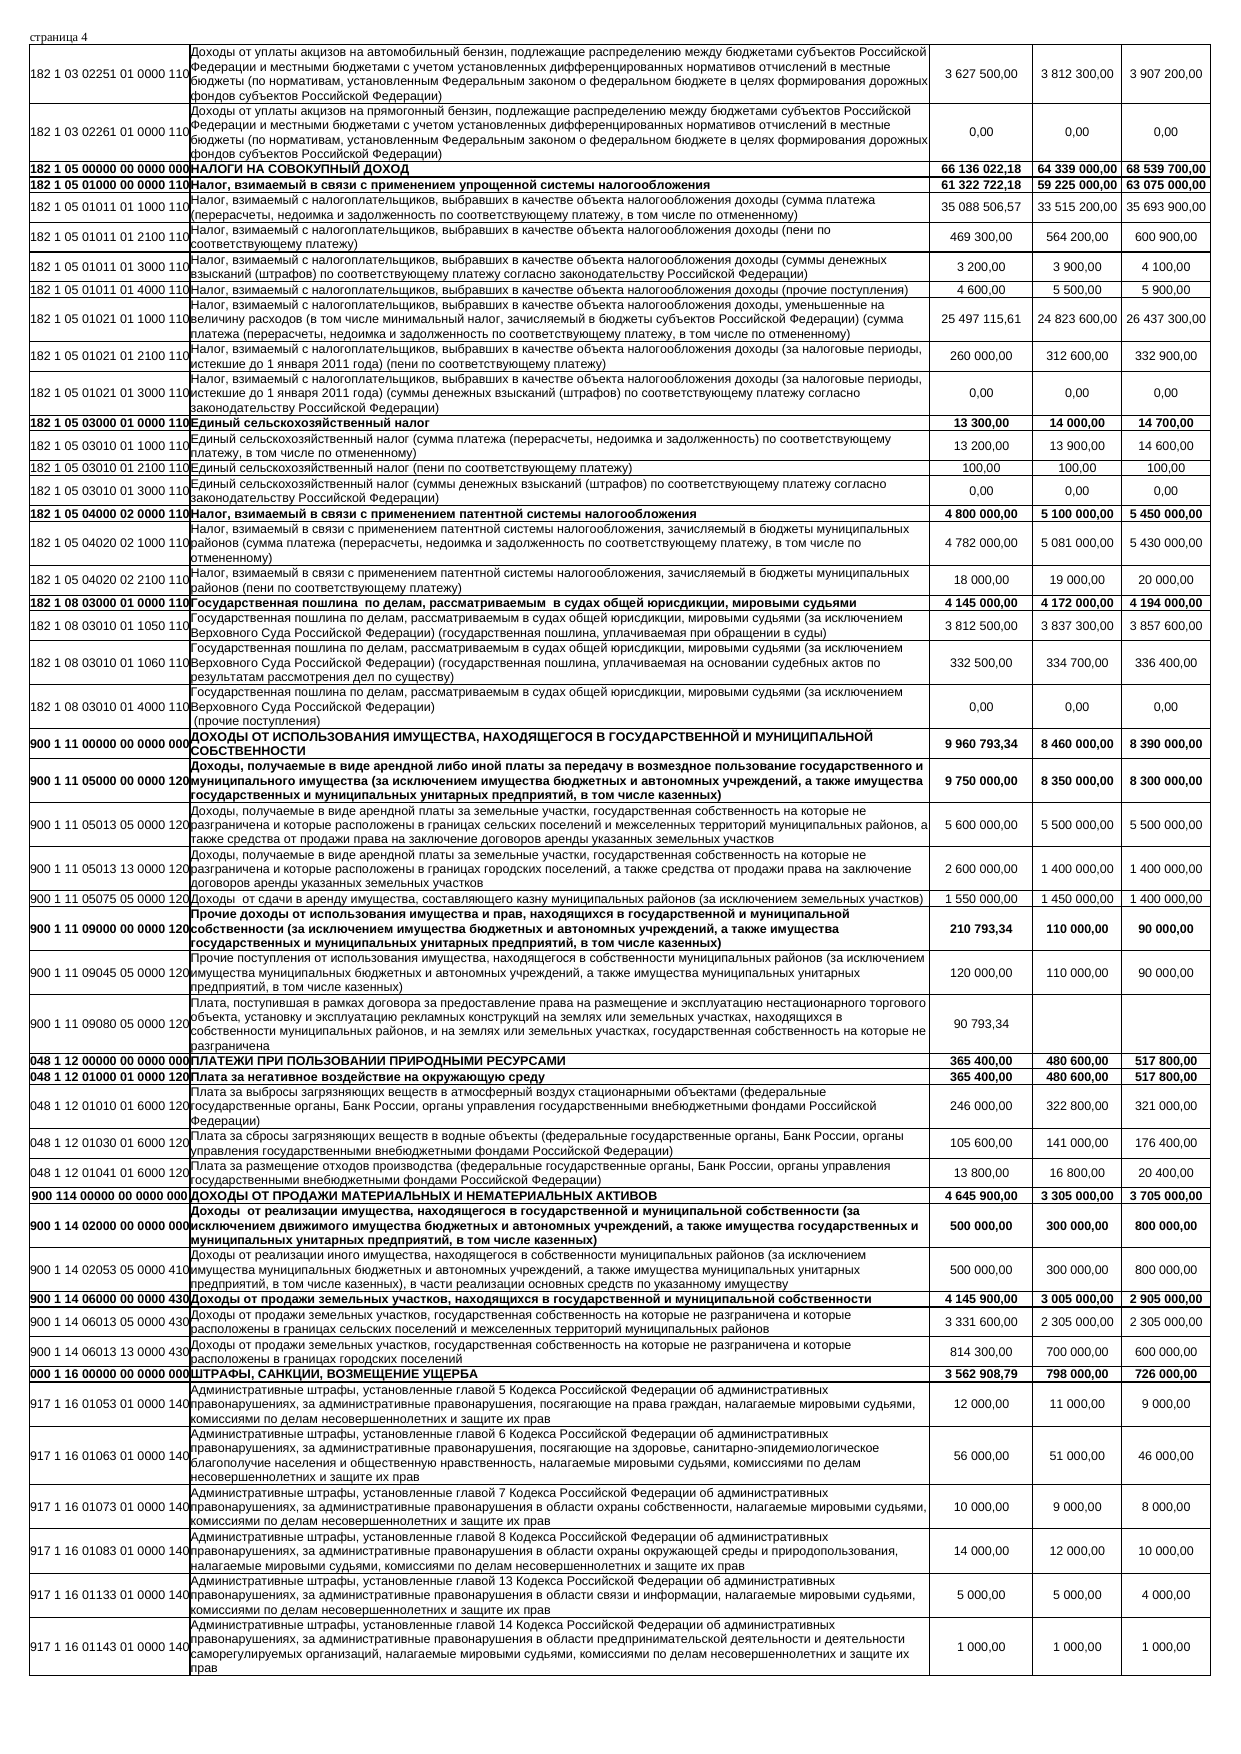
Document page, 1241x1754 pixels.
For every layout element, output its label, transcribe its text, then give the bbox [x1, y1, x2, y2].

table_cell 1 400 000,00 [1122, 891, 1210, 906]
table_cell 9 000,00 [1122, 1383, 1210, 1426]
table_cell 3 812 500,00 [930, 611, 1032, 640]
table_cell 0,00 [1033, 685, 1121, 728]
table_cell 10 000,00 [930, 1485, 1032, 1528]
table_cell Доходы от продажи земельных участков, государственная собственность на которые не разграничена и которые расположены в границах сельских поселений и межселенных территорий муниципальных районов [191, 1308, 929, 1336]
table_cell Единый сельскохозяйственный налог [191, 416, 929, 430]
table_cell 90 000,00 [1122, 951, 1210, 994]
table_cell 210 793,34 [930, 907, 1032, 950]
table_cell Налог, взимаемый в связи с применением упрощенной системы налогообложения [191, 178, 929, 192]
table_cell 2 305 000,00 [1122, 1308, 1210, 1336]
table_cell 321 000,00 [1122, 1085, 1210, 1128]
table_cell 332 500,00 [930, 641, 1032, 684]
table_cell 000 1 16 00000 00 0000 000 [30, 1367, 189, 1381]
table_cell 8 390 000,00 [1122, 729, 1210, 758]
table_cell 2 905 000,00 [1122, 1292, 1210, 1306]
table_cell 182 1 05 01021 01 3000 110 [30, 372, 189, 415]
table_cell Доходы, получаемые в виде арендной платы за земельные участки, государственная собственность на которые не разграничена и которые расположены в границах сельских поселений и межселенных территорий муниципальных районов, а также средства от продажи права на заключение договоров аренды указанных земельных участков [191, 803, 929, 846]
table_cell 5 500 000,00 [1033, 803, 1121, 846]
table_cell 14 000,00 [1033, 416, 1121, 430]
table_cell 480 600,00 [1033, 1054, 1121, 1068]
table_cell 048 1 12 01041 01 6000 120 [30, 1159, 189, 1187]
table_cell 0,00 [1122, 104, 1210, 161]
table_cell 182 1 05 03000 01 0000 110 [30, 416, 189, 430]
table_cell 182 1 03 02261 01 0000 110 [30, 104, 189, 161]
table_cell Плата за негативное воздействие на окружающую среду [191, 1069, 929, 1083]
table_cell 182 1 05 03010 01 1000 110 [30, 431, 189, 460]
table_cell 13 800,00 [930, 1159, 1032, 1187]
table_cell 12 000,00 [1033, 1529, 1121, 1572]
table_cell 182 1 08 03010 01 1060 110 [30, 641, 189, 684]
table_cell 1 400 000,00 [1122, 847, 1210, 890]
table_cell Доходы от реализации имущества, находящегося в государственной и муниципальной собственности (за исключением движимого имущества бюджетных и автономных учреждений, а также имущества государственных и муниципальных унитарных предприятий, в том числе казенных) [191, 1204, 929, 1247]
table_cell 3 305 000,00 [1033, 1188, 1121, 1203]
table_cell Единый сельскохозяйственный налог (сумма платежа (перерасчеты, недоимка и задолженность) по соответствующему платежу, в том числе по отмененному) [191, 431, 929, 460]
table_cell Доходы от уплаты акцизов на автомобильный бензин, подлежащие распределению между бюджетами субъектов Российской Федерации и местными бюджетами с учетом установленных дифференцированных нормативов отчислений в местные бюджеты (по нормативам, установленным Федеральным законом о федеральном бюджете в целях формирования дорожных фондов субъектов Российской Федерации) [191, 45, 929, 102]
table_cell 56 000,00 [930, 1427, 1032, 1484]
table_cell 2 305 000,00 [1033, 1308, 1121, 1336]
table_cell ШТРАФЫ, САНКЦИИ, ВОЗМЕЩЕНИЕ УЩЕРБА [191, 1367, 929, 1381]
table_cell 5 500 000,00 [1122, 803, 1210, 846]
table_cell 63 075 000,00 [1122, 178, 1210, 192]
table_cell 46 000,00 [1122, 1427, 1210, 1484]
table_cell 600 900,00 [1122, 223, 1210, 251]
table_cell 900 1 11 00000 00 0000 000 [30, 729, 189, 758]
table_cell 3 705 000,00 [1122, 1188, 1210, 1203]
table_cell 334 700,00 [1033, 641, 1121, 684]
table_cell Плата за выбросы загрязняющих веществ в атмосферный воздух стационарными объектами (федеральные государственные органы, Банк России, органы управления государственными внебюджетными фондами Российской Федерации) [191, 1085, 929, 1128]
table_cell 798 000,00 [1033, 1367, 1121, 1381]
table_cell 5 450 000,00 [1122, 506, 1210, 521]
table_cell 5 000,00 [1033, 1574, 1121, 1617]
table_cell 0,00 [1122, 476, 1210, 505]
table_cell Единый сельскохозяйственный налог (суммы денежных взысканий (штрафов) по соответствующему платежу согласно законодательству Российской Федерации) [191, 476, 929, 505]
table_cell Административные штрафы, установленные главой 8 Кодекса Российской Федерации об административных правонарушениях, за административные правонарушения в области охраны окружающей среды и природопользования, налагаемые мировыми судьями, комиссиями по делам несовершеннолетних и защите их прав [191, 1529, 929, 1572]
table_cell 110 000,00 [1033, 951, 1121, 994]
table_cell 3 331 600,00 [930, 1308, 1032, 1336]
table_cell 800 000,00 [1122, 1204, 1210, 1247]
table_cell 0,00 [930, 104, 1032, 161]
table_cell 120 000,00 [930, 951, 1032, 994]
table_cell 182 1 05 01011 01 3000 110 [30, 253, 189, 281]
table_cell 182 1 08 03000 01 0000 110 [30, 596, 189, 610]
table_cell 20 000,00 [1122, 566, 1210, 594]
table_cell 1 000,00 [1122, 1618, 1210, 1675]
table_cell 1 400 000,00 [1033, 847, 1121, 890]
table_cell 600 000,00 [1122, 1337, 1210, 1366]
table_cell 8 000,00 [1122, 1485, 1210, 1528]
table_cell НАЛОГИ НА СОВОКУПНЫЙ ДОХОД [191, 162, 929, 176]
table_cell Налог, взимаемый с налогоплательщиков, выбравших в качестве объекта налогообложения доходы (суммы денежных взысканий (штрафов) по соответствующему платежу согласно законодательству Российской Федерации) [191, 253, 929, 281]
table_cell 8 460 000,00 [1033, 729, 1121, 758]
table_cell 3 200,00 [930, 253, 1032, 281]
table_cell 3 857 600,00 [1122, 611, 1210, 640]
table_cell 182 1 05 01011 01 4000 110 [30, 282, 189, 297]
table_cell Налог, взимаемый с налогоплательщиков, выбравших в качестве объекта налогообложения доходы (за налоговые периоды, истекшие до 1 января 2011 года) (пени по соответствующему платежу) [191, 342, 929, 371]
table_cell Государственная пошлина по делам, рассматриваемым в судах общей юрисдикции, мировыми судьями (за исключением Верховного Суда Российской Федерации) (прочие поступления) [191, 685, 929, 728]
table_cell 260 000,00 [930, 342, 1032, 371]
table_cell 2 600 000,00 [930, 847, 1032, 890]
table_cell 141 000,00 [1033, 1129, 1121, 1157]
table_cell 3 907 200,00 [1122, 45, 1210, 102]
table_cell 300 000,00 [1033, 1248, 1121, 1291]
table_cell 4 100,00 [1122, 253, 1210, 281]
table_cell 100,00 [1033, 461, 1121, 475]
table_cell 35 088 506,57 [930, 193, 1032, 222]
table_cell 500 000,00 [930, 1204, 1032, 1247]
table_cell 182 1 05 01011 01 2100 110 [30, 223, 189, 251]
table_cell 64 339 000,00 [1033, 162, 1121, 176]
table_cell Налог, взимаемый с налогоплательщиков, выбравших в качестве объекта налогообложения доходы (сумма платежа (перерасчеты, недоимка и задолженность по соответствующему платежу, в том числе по отмененному) [191, 193, 929, 222]
table_cell 0,00 [1033, 104, 1121, 161]
table_cell 51 000,00 [1033, 1427, 1121, 1484]
table_cell 8 350 000,00 [1033, 759, 1121, 802]
table_cell 900 1 11 05000 00 0000 120 [30, 759, 189, 802]
table_cell 814 300,00 [930, 1337, 1032, 1366]
table_cell 1 450 000,00 [1033, 891, 1121, 906]
table_cell 11 000,00 [1033, 1383, 1121, 1426]
table_cell Государственная пошлина по делам, рассматриваемым в судах общей юрисдикции, мировыми судьями [191, 596, 929, 610]
table_cell 500 000,00 [930, 1248, 1032, 1291]
table_cell 800 000,00 [1122, 1248, 1210, 1291]
table_cell 68 539 700,00 [1122, 162, 1210, 176]
table_cell 100,00 [1122, 461, 1210, 475]
table_cell 182 1 05 03010 01 3000 110 [30, 476, 189, 505]
table_cell 3 627 500,00 [930, 45, 1032, 102]
table_cell 61 322 722,18 [930, 178, 1032, 192]
table_cell 900 1 11 05013 05 0000 120 [30, 803, 189, 846]
table_cell 3 812 300,00 [1033, 45, 1121, 102]
table_cell 5 081 000,00 [1033, 522, 1121, 565]
table_cell 0,00 [1122, 372, 1210, 415]
table_cell 4 800 000,00 [930, 506, 1032, 521]
table_cell 900 114 00000 00 0000 000 [30, 1188, 189, 1203]
table_cell 517 800,00 [1122, 1069, 1210, 1083]
table_cell 0,00 [930, 685, 1032, 728]
table_cell Плата, поступившая в рамках договора за предоставление права на размещение и эксплуатацию нестационарного торгового объекта, установку и эксплуатацию рекламных конструкций на землях или земельных участках, находящихся в собственности муниципальных районов, и на землях или земельных участках, государственная собственность на которые не разграничена [191, 995, 929, 1053]
table_cell Налог, взимаемый с налогоплательщиков, выбравших в качестве объекта налогообложения доходы, уменьшенные на величину расходов (в том числе минимальный налог, зачисляемый в бюджеты субъектов Российской Федерации) (сумма платежа (перерасчеты, недоимка и задолженность по соответствующему платежу, в том числе по отмененному) [191, 298, 929, 341]
table_cell 182 1 05 04020 02 1000 110 [30, 522, 189, 565]
table_cell 20 400,00 [1122, 1159, 1210, 1187]
table_cell 3 900,00 [1033, 253, 1121, 281]
table_cell 900 1 14 06013 05 0000 430 [30, 1308, 189, 1336]
table_cell 100,00 [930, 461, 1032, 475]
table_cell 10 000,00 [1122, 1529, 1210, 1572]
table_cell 700 000,00 [1033, 1337, 1121, 1366]
table_cell Доходы, получаемые в виде арендной либо иной платы за передачу в возмездное пользование государственного и муниципального имущества (за исключением имущества бюджетных и автономных учреждений, а также имущества государственных и муниципальных унитарных предприятий, в том числе казенных) [191, 759, 929, 802]
table_cell 900 1 11 09045 05 0000 120 [30, 951, 189, 994]
table_cell Прочие доходы от использования имущества и прав, находящихся в государственной и муниципальной собственности (за исключением имущества бюджетных и автономных учреждений, а также имущества государственных и муниципальных унитарных предприятий, в том числе казенных) [191, 907, 929, 950]
table_cell 300 000,00 [1033, 1204, 1121, 1247]
table_cell 5 000,00 [930, 1574, 1032, 1617]
table_cell 246 000,00 [930, 1085, 1032, 1128]
table_cell 182 1 08 03010 01 1050 110 [30, 611, 189, 640]
table_cell 18 000,00 [930, 566, 1032, 594]
table_cell Налог, взимаемый с налогоплательщиков, выбравших в качестве объекта налогообложения доходы (за налоговые периоды, истекшие до 1 января 2011 года) (суммы денежных взысканий (штрафов) по соответствующему платежу согласно законодательству Российской Федерации) [191, 372, 929, 415]
table_cell Административные штрафы, установленные главой 7 Кодекса Российской Федерации об административных правонарушениях, за административные правонарушения в области охраны собственности, налагаемые мировыми судьями, комиссиями по делам несовершеннолетних и защите их прав [191, 1485, 929, 1528]
table_cell [1122, 995, 1210, 1053]
table_cell 1 000,00 [930, 1618, 1032, 1675]
table_cell 90 793,34 [930, 995, 1032, 1053]
table_cell 917 1 16 01053 01 0000 140 [30, 1383, 189, 1426]
table_cell 182 1 03 02251 01 0000 110 [30, 45, 189, 102]
table_cell 900 1 11 09080 05 0000 120 [30, 995, 189, 1053]
table_cell Административные штрафы, установленные главой 14 Кодекса Российской Федерации об административных правонарушениях, за административные правонарушения в области предпринимательской деятельности и деятельности саморегулируемых организаций, налагаемые мировыми судьями, комиссиями по делам несовершеннолетних и защите их прав [191, 1618, 929, 1675]
table_cell Налог, взимаемый в связи с применением патентной системы налогообложения [191, 506, 929, 521]
table_cell 110 000,00 [1033, 907, 1121, 950]
table_cell 900 1 11 05013 13 0000 120 [30, 847, 189, 890]
table_cell 917 1 16 01083 01 0000 140 [30, 1529, 189, 1572]
table_cell Государственная пошлина по делам, рассматриваемым в судах общей юрисдикции, мировыми судьями (за исключением Верховного Суда Российской Федерации) (государственная пошлина, уплачиваемая на основании судебных актов по результатам рассмотрения дел по существу) [191, 641, 929, 684]
table_cell 13 200,00 [930, 431, 1032, 460]
table_cell 66 136 022,18 [930, 162, 1032, 176]
table_cell 182 1 05 01021 01 1000 110 [30, 298, 189, 341]
table_cell 16 800,00 [1033, 1159, 1121, 1187]
table_cell 469 300,00 [930, 223, 1032, 251]
table_cell 3 562 908,79 [930, 1367, 1032, 1381]
table_cell 4 145 900,00 [930, 1292, 1032, 1306]
table_cell Государственная пошлина по делам, рассматриваемым в судах общей юрисдикции, мировыми судьями (за исключением Верховного Суда Российской Федерации) (государственная пошлина, уплачиваемая при обращении в суды) [191, 611, 929, 640]
table_cell 25 497 115,61 [930, 298, 1032, 341]
table_cell 048 1 12 00000 00 0000 000 [30, 1054, 189, 1068]
table_cell 332 900,00 [1122, 342, 1210, 371]
table_cell 14 000,00 [930, 1529, 1032, 1572]
table_cell 900 1 11 09000 00 0000 120 [30, 907, 189, 950]
table_cell ДОХОДЫ ОТ ПРОДАЖИ МАТЕРИАЛЬНЫХ И НЕМАТЕРИАЛЬНЫХ АКТИВОВ [191, 1188, 929, 1203]
table_cell 048 1 12 01010 01 6000 120 [30, 1085, 189, 1128]
table_cell Плата за размещение отходов производства (федеральные государственные органы, Банк России, органы управления государственными внебюджетными фондами Российской Федерации) [191, 1159, 929, 1187]
table_cell 14 700,00 [1122, 416, 1210, 430]
table_cell Доходы от продажи земельных участков, находящихся в государственной и муниципальной собственности [191, 1292, 929, 1306]
table_cell 726 000,00 [1122, 1367, 1210, 1381]
table_cell 182 1 05 00000 00 0000 000 [30, 162, 189, 176]
table_cell 4 172 000,00 [1033, 596, 1121, 610]
table_cell 1 550 000,00 [930, 891, 1032, 906]
table_cell 900 1 14 02053 05 0000 410 [30, 1248, 189, 1291]
table_cell Единый сельскохозяйственный налог (пени по соответствующему платежу) [191, 461, 929, 475]
table_cell 182 1 05 04020 02 2100 110 [30, 566, 189, 594]
table_cell 4 645 900,00 [930, 1188, 1032, 1203]
table_cell 917 1 16 01063 01 0000 140 [30, 1427, 189, 1484]
table_cell 564 200,00 [1033, 223, 1121, 251]
table_cell ПЛАТЕЖИ ПРИ ПОЛЬЗОВАНИИ ПРИРОДНЫМИ РЕСУРСАМИ [191, 1054, 929, 1068]
table_cell 900 1 11 05075 05 0000 120 [30, 891, 189, 906]
table_cell Административные штрафы, установленные главой 6 Кодекса Российской Федерации об административных правонарушениях, за административные правонарушения, посягающие на здоровье, санитарно-эпидемиологическое благополучие населения и общественную нравственность, налагаемые мировыми судьями, комиссиями по делам несовершеннолетних и защите их прав [191, 1427, 929, 1484]
table_cell 8 300 000,00 [1122, 759, 1210, 802]
table_cell 9 960 793,34 [930, 729, 1032, 758]
table_cell Доходы от сдачи в аренду имущества, составляющего казну муниципальных районов (за исключением земельных участков) [191, 891, 929, 906]
table_cell 0,00 [930, 476, 1032, 505]
table_cell 917 1 16 01133 01 0000 140 [30, 1574, 189, 1617]
table_cell 900 1 14 06013 13 0000 430 [30, 1337, 189, 1366]
table_cell 19 000,00 [1033, 566, 1121, 594]
table_cell Прочие поступления от использования имущества, находящегося в собственности муниципальных районов (за исключением имущества муниципальных бюджетных и автономных учреждений, а также имущества муниципальных унитарных предприятий, в том числе казенных) [191, 951, 929, 994]
table_cell 5 100 000,00 [1033, 506, 1121, 521]
table_cell 4 194 000,00 [1122, 596, 1210, 610]
table_cell Налог, взимаемый в связи с применением патентной системы налогообложения, зачисляемый в бюджеты муниципальных районов (сумма платежа (перерасчеты, недоимка и задолженность по соответствующему платежу, в том числе по отмененному) [191, 522, 929, 565]
table_cell 4 145 000,00 [930, 596, 1032, 610]
table_cell 3 837 300,00 [1033, 611, 1121, 640]
table_cell 4 782 000,00 [930, 522, 1032, 565]
table_cell 5 500,00 [1033, 282, 1121, 297]
table_cell 048 1 12 01000 01 0000 120 [30, 1069, 189, 1083]
table_cell 14 600,00 [1122, 431, 1210, 460]
table_cell 480 600,00 [1033, 1069, 1121, 1083]
table_cell 182 1 05 01021 01 2100 110 [30, 342, 189, 371]
table_cell 312 600,00 [1033, 342, 1121, 371]
table_cell 900 1 14 02000 00 0000 000 [30, 1204, 189, 1247]
table_cell 517 800,00 [1122, 1054, 1210, 1068]
table_cell 105 600,00 [930, 1129, 1032, 1157]
table_cell 182 1 05 01000 00 0000 110 [30, 178, 189, 192]
table_cell 0,00 [1033, 476, 1121, 505]
table_cell 90 000,00 [1122, 907, 1210, 950]
table_cell 4 000,00 [1122, 1574, 1210, 1617]
table_cell 1 000,00 [1033, 1618, 1121, 1675]
table_cell 5 900,00 [1122, 282, 1210, 297]
table_cell 3 005 000,00 [1033, 1292, 1121, 1306]
table_cell 900 1 14 06000 00 0000 430 [30, 1292, 189, 1306]
table_cell 5 600 000,00 [930, 803, 1032, 846]
table_cell Доходы от реализации иного имущества, находящегося в собственности муниципальных районов (за исключением имущества муниципальных бюджетных и автономных учреждений, а также имущества муниципальных унитарных предприятий, в том числе казенных), в части реализации основных средств по указанному имуществу [191, 1248, 929, 1291]
table_cell 182 1 08 03010 01 4000 110 [30, 685, 189, 728]
table_cell 917 1 16 01073 01 0000 140 [30, 1485, 189, 1528]
table_cell 9 750 000,00 [930, 759, 1032, 802]
table_cell 182 1 05 03010 01 2100 110 [30, 461, 189, 475]
table_cell 048 1 12 01030 01 6000 120 [30, 1129, 189, 1157]
table_cell 12 000,00 [930, 1383, 1032, 1426]
table_cell 322 800,00 [1033, 1085, 1121, 1128]
table_cell 365 400,00 [930, 1054, 1032, 1068]
table_cell 4 600,00 [930, 282, 1032, 297]
table_cell 336 400,00 [1122, 641, 1210, 684]
table_cell Доходы от продажи земельных участков, государственная собственность на которые не разграничена и которые расположены в границах городских поселений [191, 1337, 929, 1366]
table_cell 176 400,00 [1122, 1129, 1210, 1157]
table_cell 182 1 05 01011 01 1000 110 [30, 193, 189, 222]
table_cell Доходы от уплаты акцизов на прямогонный бензин, подлежащие распределению между бюджетами субъектов Российской Федерации и местными бюджетами с учетом установленных дифференцированных нормативов отчислений в местные бюджеты (по нормативам, установленным Федеральным законом о федеральном бюджете в целях формирования дорожных фондов субъектов Российской Федерации) [191, 104, 929, 161]
table_cell Налог, взимаемый с налогоплательщиков, выбравших в качестве объекта налогообложения доходы (пени по соответствующему платежу) [191, 223, 929, 251]
table_cell 9 000,00 [1033, 1485, 1121, 1528]
table_cell 26 437 300,00 [1122, 298, 1210, 341]
table_cell 0,00 [1122, 685, 1210, 728]
table_cell 182 1 05 04000 02 0000 110 [30, 506, 189, 521]
table_cell 917 1 16 01143 01 0000 140 [30, 1618, 189, 1675]
table_cell Административные штрафы, установленные главой 13 Кодекса Российской Федерации об административных правонарушениях, за административные правонарушения в области связи и информации, налагаемые мировыми судьями, комиссиями по делам несовершеннолетних и защите их прав [191, 1574, 929, 1617]
table_cell 13 900,00 [1033, 431, 1121, 460]
table_cell 0,00 [1033, 372, 1121, 415]
table_cell 13 300,00 [930, 416, 1032, 430]
table_cell Налог, взимаемый в связи с применением патентной системы налогообложения, зачисляемый в бюджеты муниципальных районов (пени по соответствующему платежу) [191, 566, 929, 594]
table_cell 24 823 600,00 [1033, 298, 1121, 341]
table_cell 35 693 900,00 [1122, 193, 1210, 222]
table_cell 59 225 000,00 [1033, 178, 1121, 192]
table_cell [1033, 995, 1121, 1053]
table_cell Налог, взимаемый с налогоплательщиков, выбравших в качестве объекта налогообложения доходы (прочие поступления) [191, 282, 929, 297]
table_cell Доходы, получаемые в виде арендной платы за земельные участки, государственная собственность на которые не разграничена и которые расположены в границах городских поселений, а также средства от продажи права на заключение договоров аренды указанных земельных участков [191, 847, 929, 890]
table_cell 33 515 200,00 [1033, 193, 1121, 222]
table_cell Плата за сбросы загрязняющих веществ в водные объекты (федеральные государственные органы, Банк России, органы управления государственными внебюджетными фондами Российской Федерации) [191, 1129, 929, 1157]
table_cell 365 400,00 [930, 1069, 1032, 1083]
table_cell 5 430 000,00 [1122, 522, 1210, 565]
table_cell 0,00 [930, 372, 1032, 415]
table_cell ДОХОДЫ ОТ ИСПОЛЬЗОВАНИЯ ИМУЩЕСТВА, НАХОДЯЩЕГОСЯ В ГОСУДАРСТВЕННОЙ И МУНИЦИПАЛЬНОЙ СОБСТВЕННОСТИ [191, 729, 929, 758]
